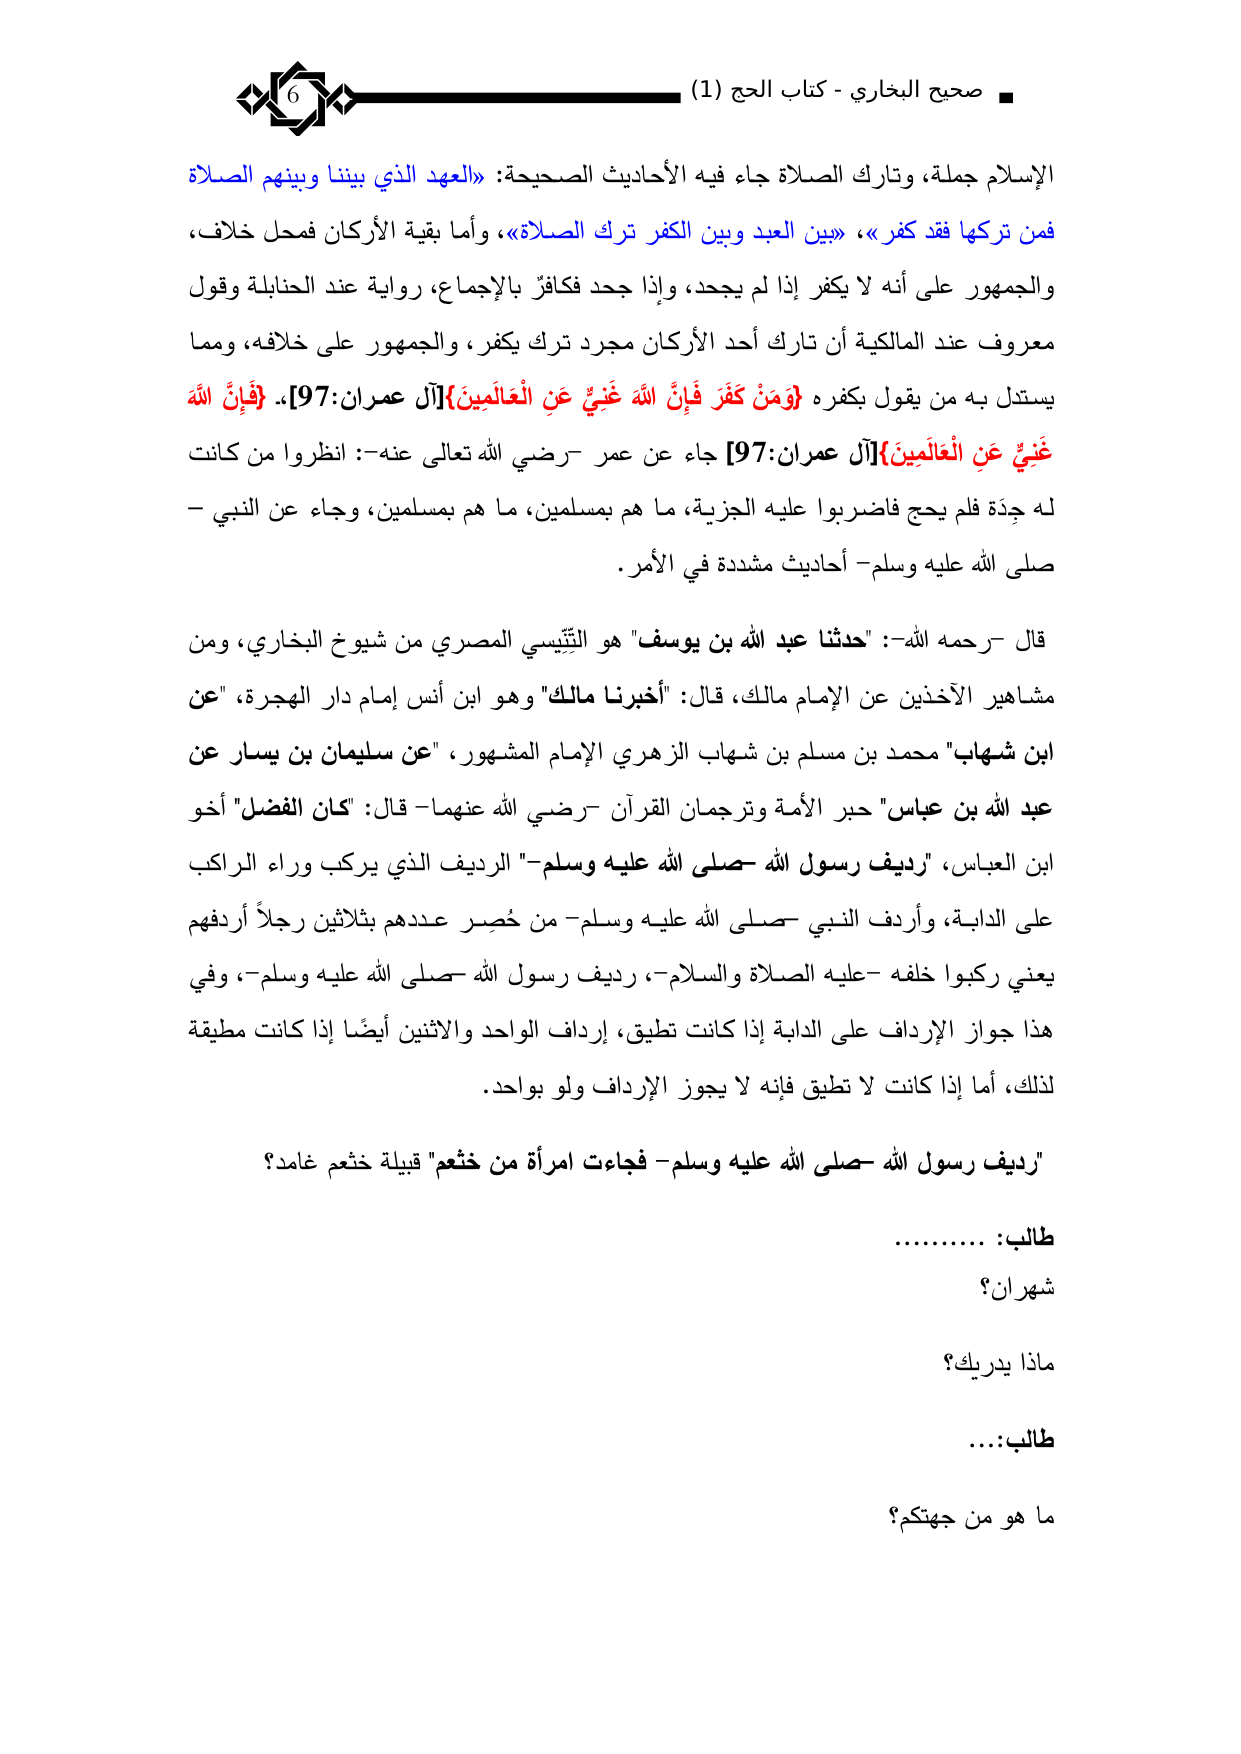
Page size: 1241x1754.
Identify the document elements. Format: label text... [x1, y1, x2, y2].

text ماذا يدريك؟ [187, 1338, 1053, 1387]
text طالب:... [187, 1415, 1053, 1463]
text قال -رحمه الله-: "حدثنا عبد الله بن يوسف" هو التِّنِّيسي المصري من شيوخ البخاري، ومن مشاهير الآخذين عن الإمام مالك، قال: "أخبرنا مالك" وهو ابن أنس إمام دار الهجرة، "عن ابن شهاب" محمد بن مسلم بن شهاب الزهري الإمام المشهور، "عن سليمان بن يسار عن عبد الله بن عباس" حبر الأمة وترجمان القرآن -رضي الله عنهما- قال: "كان الفضل" أخو ابن العباس، "رديف رسول الله –صلى الله عليه وسلم-" الرديف الذي يركب وراء الراكب على الدابة، وأردف النبي –صلى الله عليه وسلم- من حُصِر عددهم بثلاثين رجلاً أردفهم يعني ركبوا خلفه -عليه الصلاة والسلام-، رديف رسول الله –صلى الله عليه وسلم-، وفي هذا جواز الإرداف على الدابة إذا كانت تطيق، إرداف الواحد والاثنين أيضًا إذا كانت مطيقة لذلك، أما إذا كانت لا تطيق فإنه لا يجوز الإرداف ولو بواحد. [187, 615, 1053, 1109]
text شهران؟ [187, 1262, 1053, 1310]
text ما هو من جهتكم؟ [187, 1491, 1053, 1540]
text "رديف رسول الله –صلى الله عليه وسلم- فجاءت امرأة من خثعم" قبيلة خثعم غامد؟ [187, 1137, 1053, 1186]
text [187, 150, 1053, 587]
text طالب: .......... [187, 1213, 1053, 1262]
